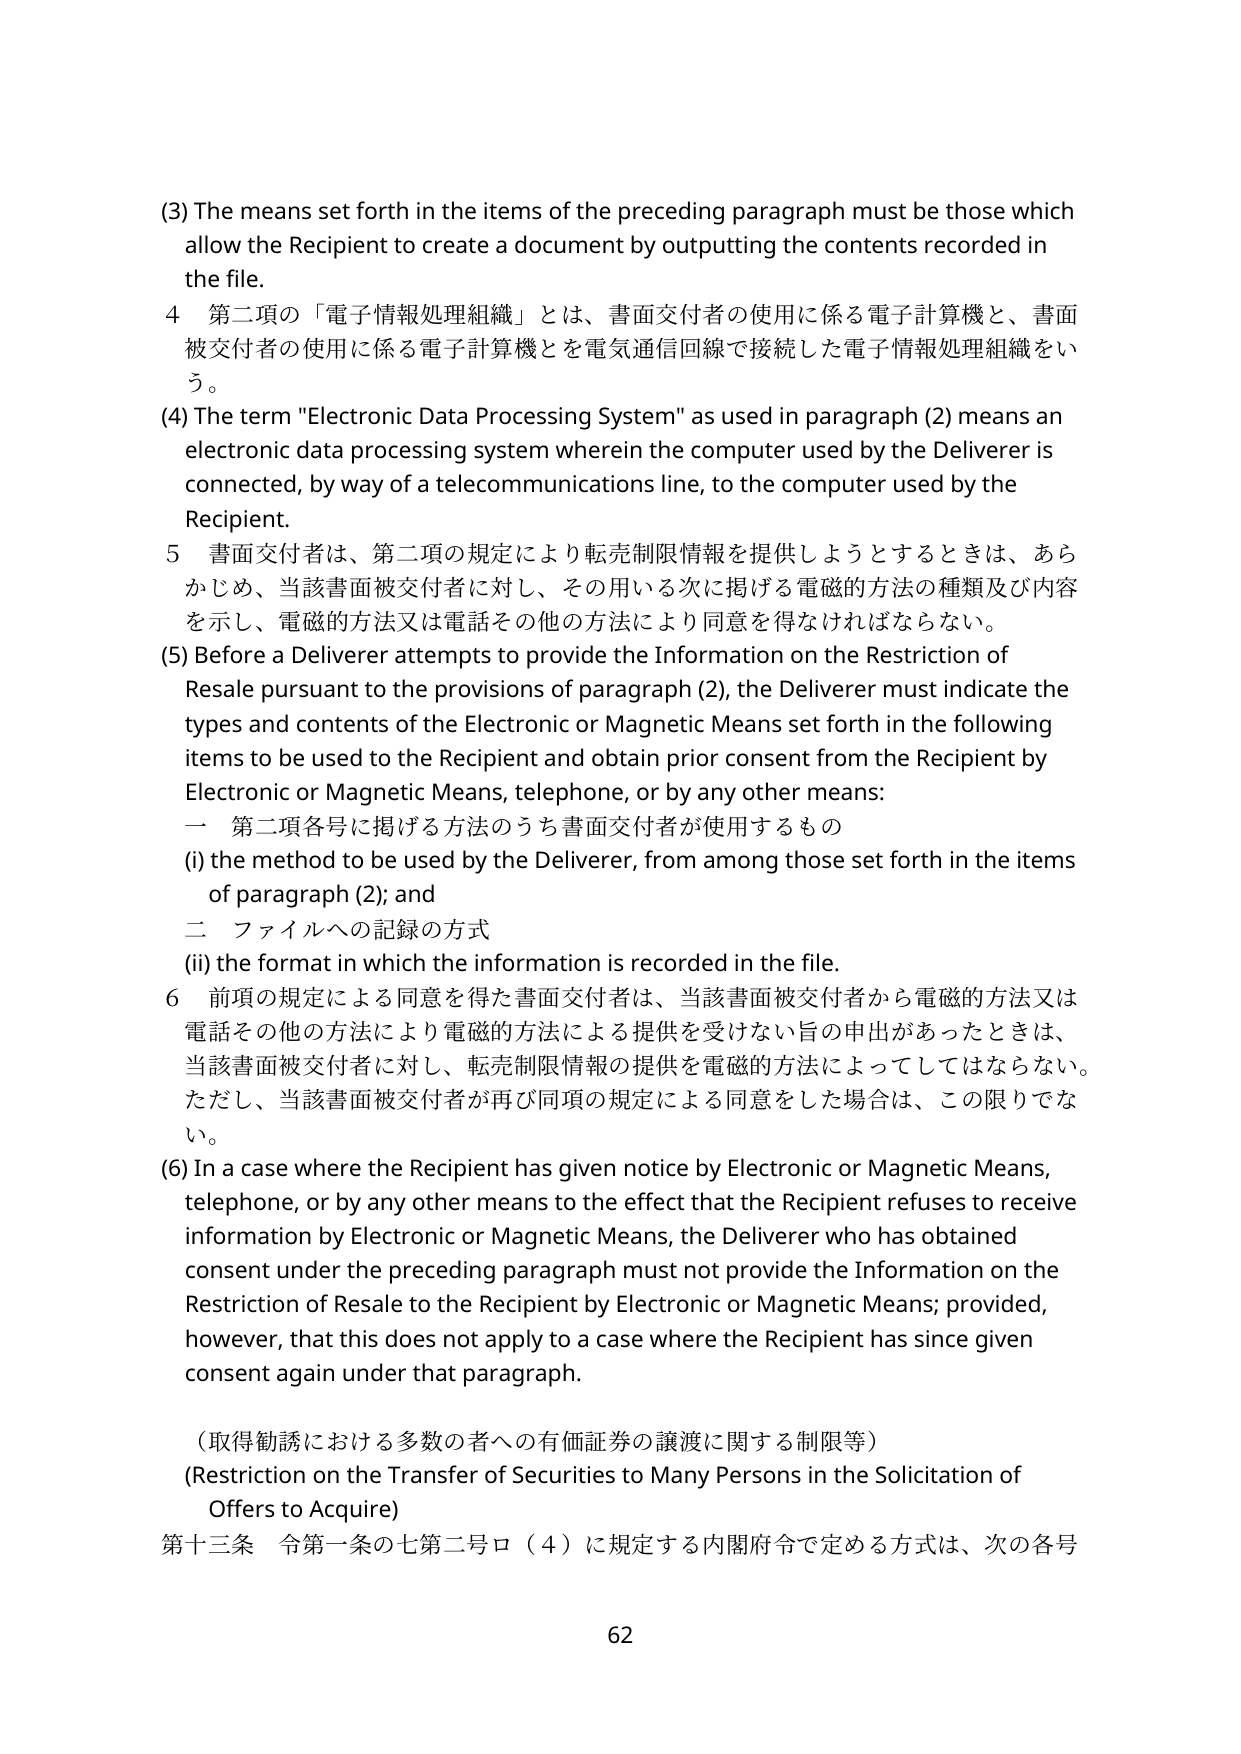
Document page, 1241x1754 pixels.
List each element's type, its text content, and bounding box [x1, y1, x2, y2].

text (6) In a case where the Recipient has given notice by Electronic or Magnetic Means, telephone, or by any other means to the effect that the Recipient refuses to receive information by Electronic or Magnetic Means, the Deliverer who has obtained consent under the preceding paragraph must not provide the Information on the Restriction of Resale to the Recipient by Electronic or Magnetic Means; provided, however, that this does not apply to a case where the Recipient has since given consent again under that paragraph. [161, 1150, 1079, 1389]
text 一 第二項各号に掲げる方法のうち書面交付者が使用するもの [184, 809, 1079, 843]
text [161, 1526, 1079, 1560]
text (3) The means set forth in the items of the preceding paragraph must be those which allow the Recipient to create a document by outputting the contents recorded in the file. [161, 194, 1079, 296]
text (ii) the format in which the information is recorded in the file. [184, 945, 1079, 979]
text 二 ファイルへの記録の方式 [184, 911, 1079, 945]
text (5) Before a Deliverer attempts to provide the Information on the Restriction of Resale pursuant to the provisions of paragraph (2), the Deliverer must indicate the types and contents of the Electronic or Magnetic Means set forth in the following items to be used to the Recipient and obtain prior consent from the Recipient by Electronic or Magnetic Means, telephone, or by any other means: [161, 638, 1079, 809]
text ５ 書面交付者は、第二項の規定により転売制限情報を提供しようとするときは、あらかじめ、当該書面被交付者に対し、その用いる次に掲げる電磁的方法の種類及び内容を示し、電磁的方法又は電話その他の方法により同意を得なければならない。 [161, 535, 1079, 638]
text （取得勧誘における多数の者への有価証券の譲渡に関する制限等） [184, 1424, 1079, 1458]
text (i) the method to be used by the Deliverer, from among those set forth in the items of paragraph (2); and [184, 843, 1079, 911]
text (4) The term "Electronic Data Processing System" as used in paragraph (2) means an electronic data processing system wherein the computer used by the Deliverer is connected, by way of a telecommunications line, to the computer used by the Recipient. [161, 399, 1079, 535]
text (Restriction on the Transfer of Securities to Many Persons in the Solicitation of Offers to Acquire) [184, 1458, 1079, 1526]
text ４ 第二項の「電子情報処理組織」とは、書面交付者の使用に係る電子計算機と、書面被交付者の使用に係る電子計算機とを電気通信回線で接続した電子情報処理組織をいう。 [161, 296, 1079, 399]
text ６ 前項の規定による同意を得た書面交付者は、当該書面被交付者から電磁的方法又は電話その他の方法により電磁的方法による提供を受けない旨の申出があったときは、当該書面被交付者に対し、転売制限情報の提供を電磁的方法によってしてはならない。ただし、当該書面被交付者が再び同項の規定による同意をした場合は、この限りでない。 [161, 979, 1079, 1150]
